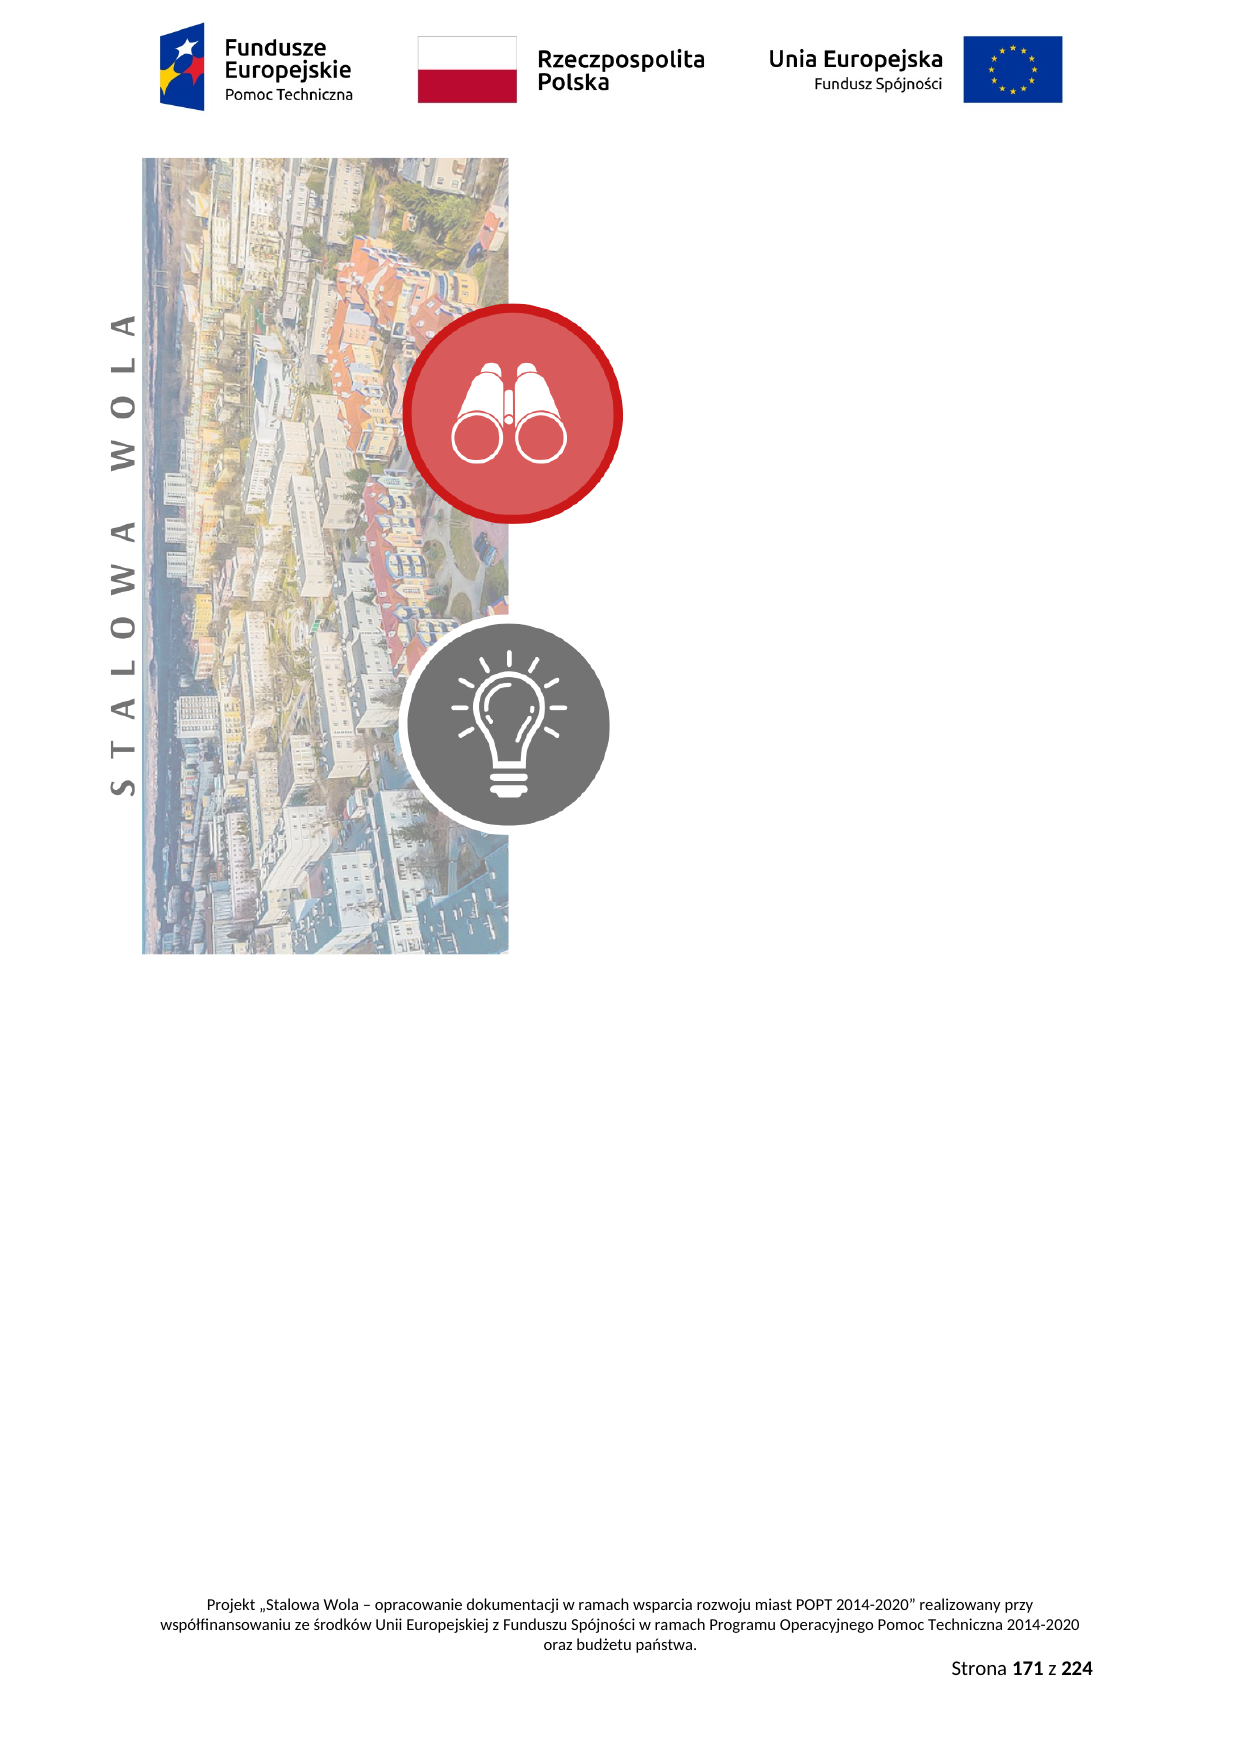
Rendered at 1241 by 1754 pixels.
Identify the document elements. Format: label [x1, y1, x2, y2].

picture [98, 153, 637, 962]
picture [138, 0, 1084, 133]
